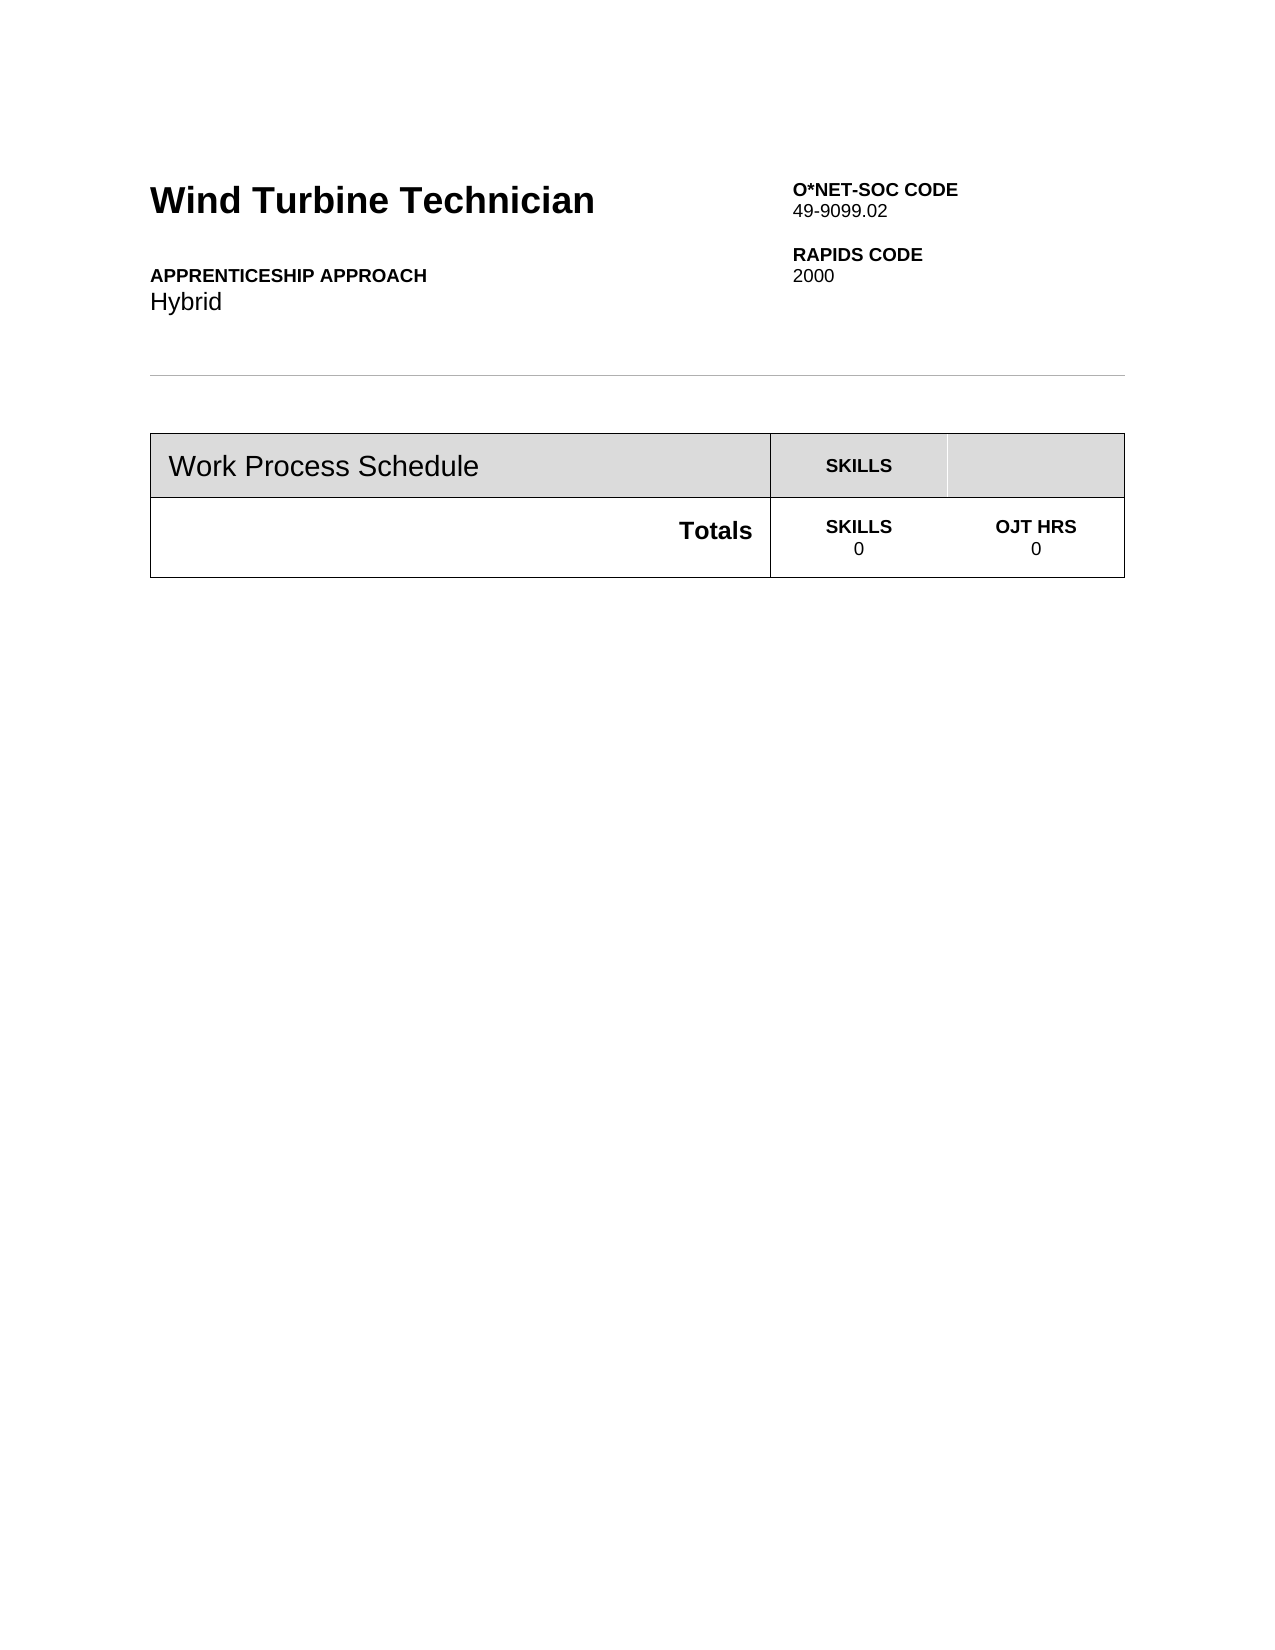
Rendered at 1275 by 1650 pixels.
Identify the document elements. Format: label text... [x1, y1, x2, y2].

table_cell Totals [151, 498, 770, 577]
text Hybrid [150, 287, 719, 315]
text RAPIDS CODE [793, 243, 1125, 265]
text O*NET-SOC CODE [793, 179, 1125, 200]
table_header [948, 434, 1124, 497]
text 2000 [793, 265, 1125, 287]
text Wind Turbine Technician [150, 179, 719, 222]
table_header SKILLS [771, 434, 947, 497]
table_header Work Process Schedule [151, 434, 770, 497]
table_cell OJT HRS 0 [948, 498, 1124, 577]
text APPRENTICESHIP APPROACH [150, 265, 719, 287]
table_cell SKILLS 0 [771, 498, 947, 577]
text 49-9099.02 [793, 200, 1125, 222]
